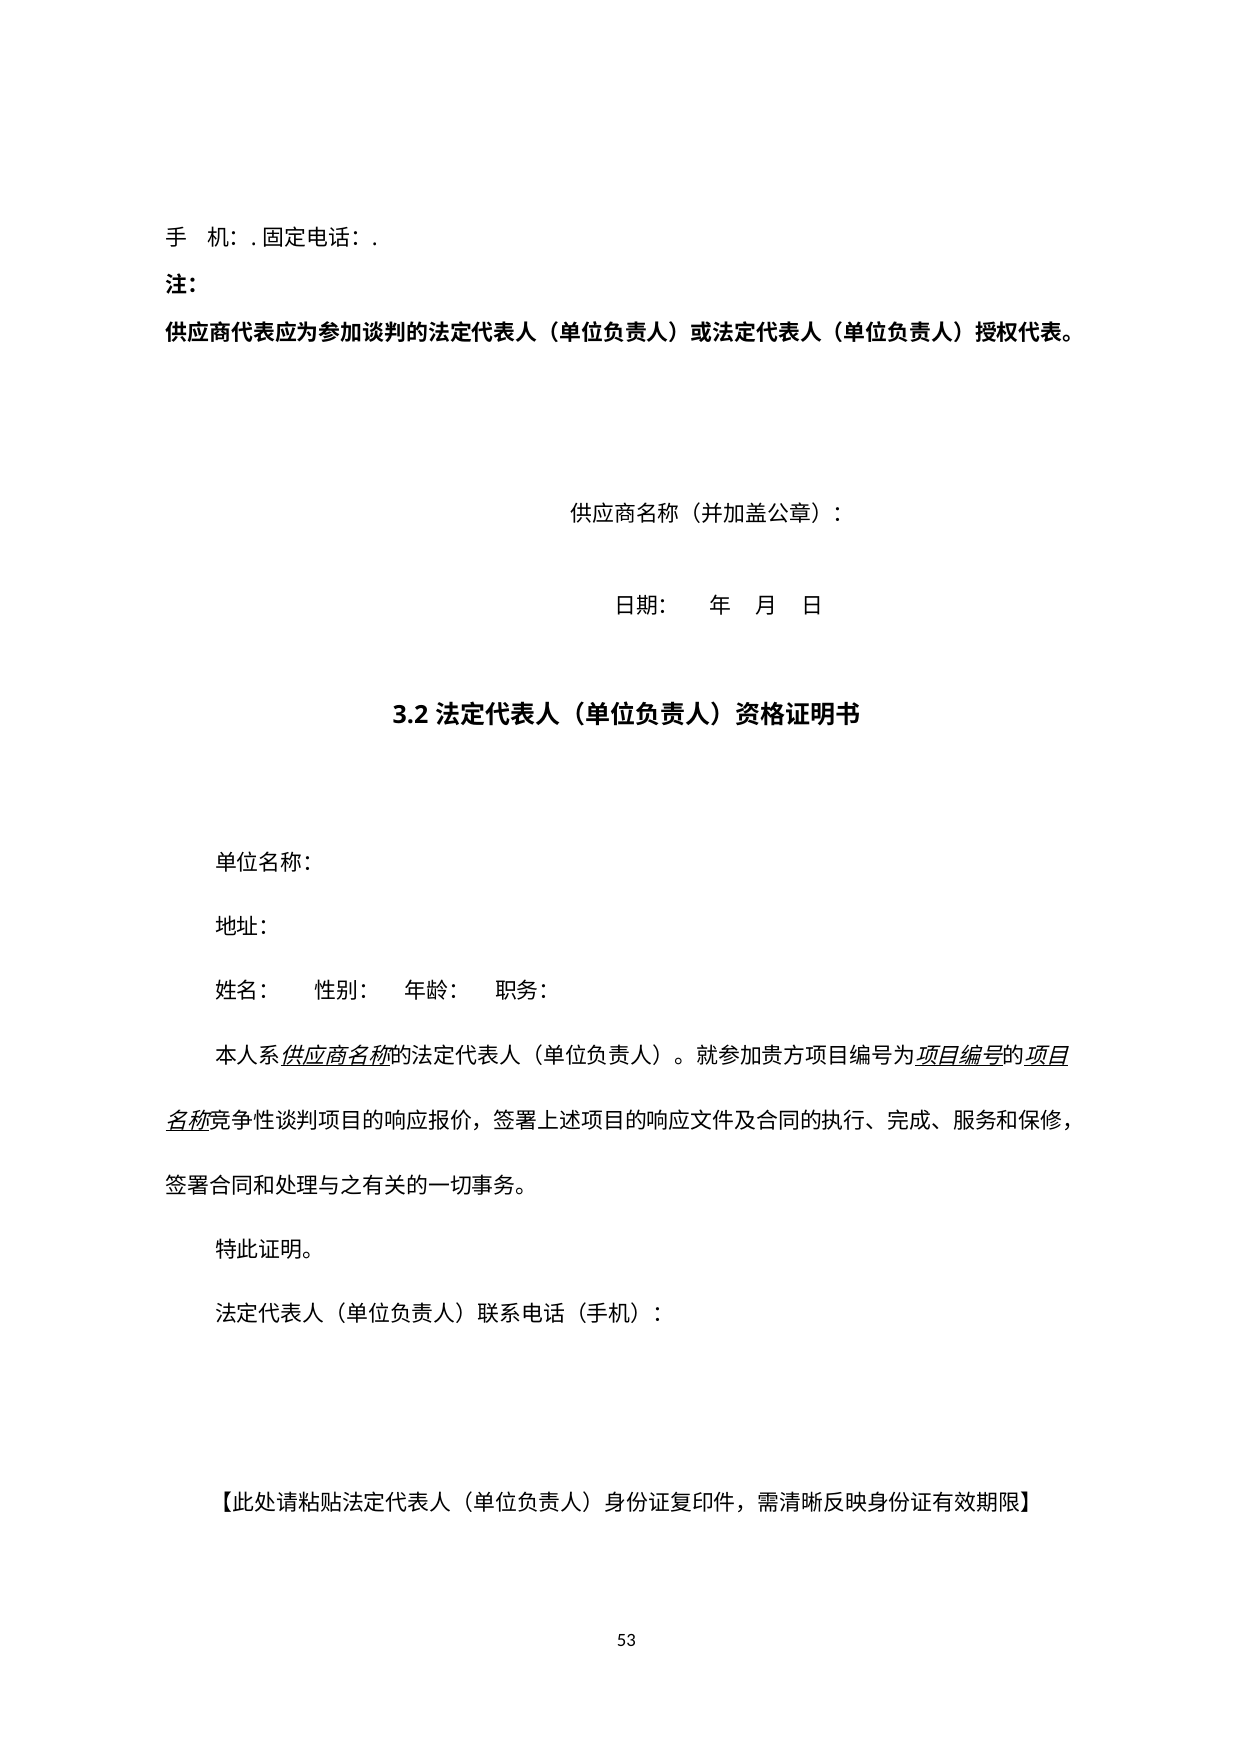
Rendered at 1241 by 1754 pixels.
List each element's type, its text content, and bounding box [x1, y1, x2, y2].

text 【此处请粘贴法定代表人（单位负责人）身份证复印件，需清晰反映身份证有效期限】 [109, 1484, 1087, 1517]
text 地址： [165, 909, 1087, 941]
text 3.2 法定代表人（单位负责人）资格证明书 [165, 681, 1087, 746]
text 姓名： 性别： 年龄： 职务： [165, 973, 1087, 1006]
text 注： [165, 267, 1087, 299]
text 供应商名称（并加盖公章）： [165, 496, 1087, 528]
text 供应商代表应为参加谈判的法定代表人（单位负责人）或法定代表人（单位负责人）授权代表。 [165, 315, 1087, 346]
text 单位名称： [165, 845, 1087, 877]
text 本人系供应商名称的法定代表人（单位负责人）。就参加贵方项目编号为项目编号的项目名称竞争性谈判项目的响应报价，签署上述项目的响应文件及合同的执行、完成、服务和保修，签署合同和处理与之有关的一切事务。 [165, 1037, 1087, 1200]
text 日期： 年 月 日 [165, 588, 1087, 620]
text 法定代表人（单位负责人）联系电话（手机）： [165, 1296, 1087, 1328]
text 特此证明。 [165, 1231, 1087, 1264]
text 手 机：. 固定电话：. [165, 219, 1087, 251]
